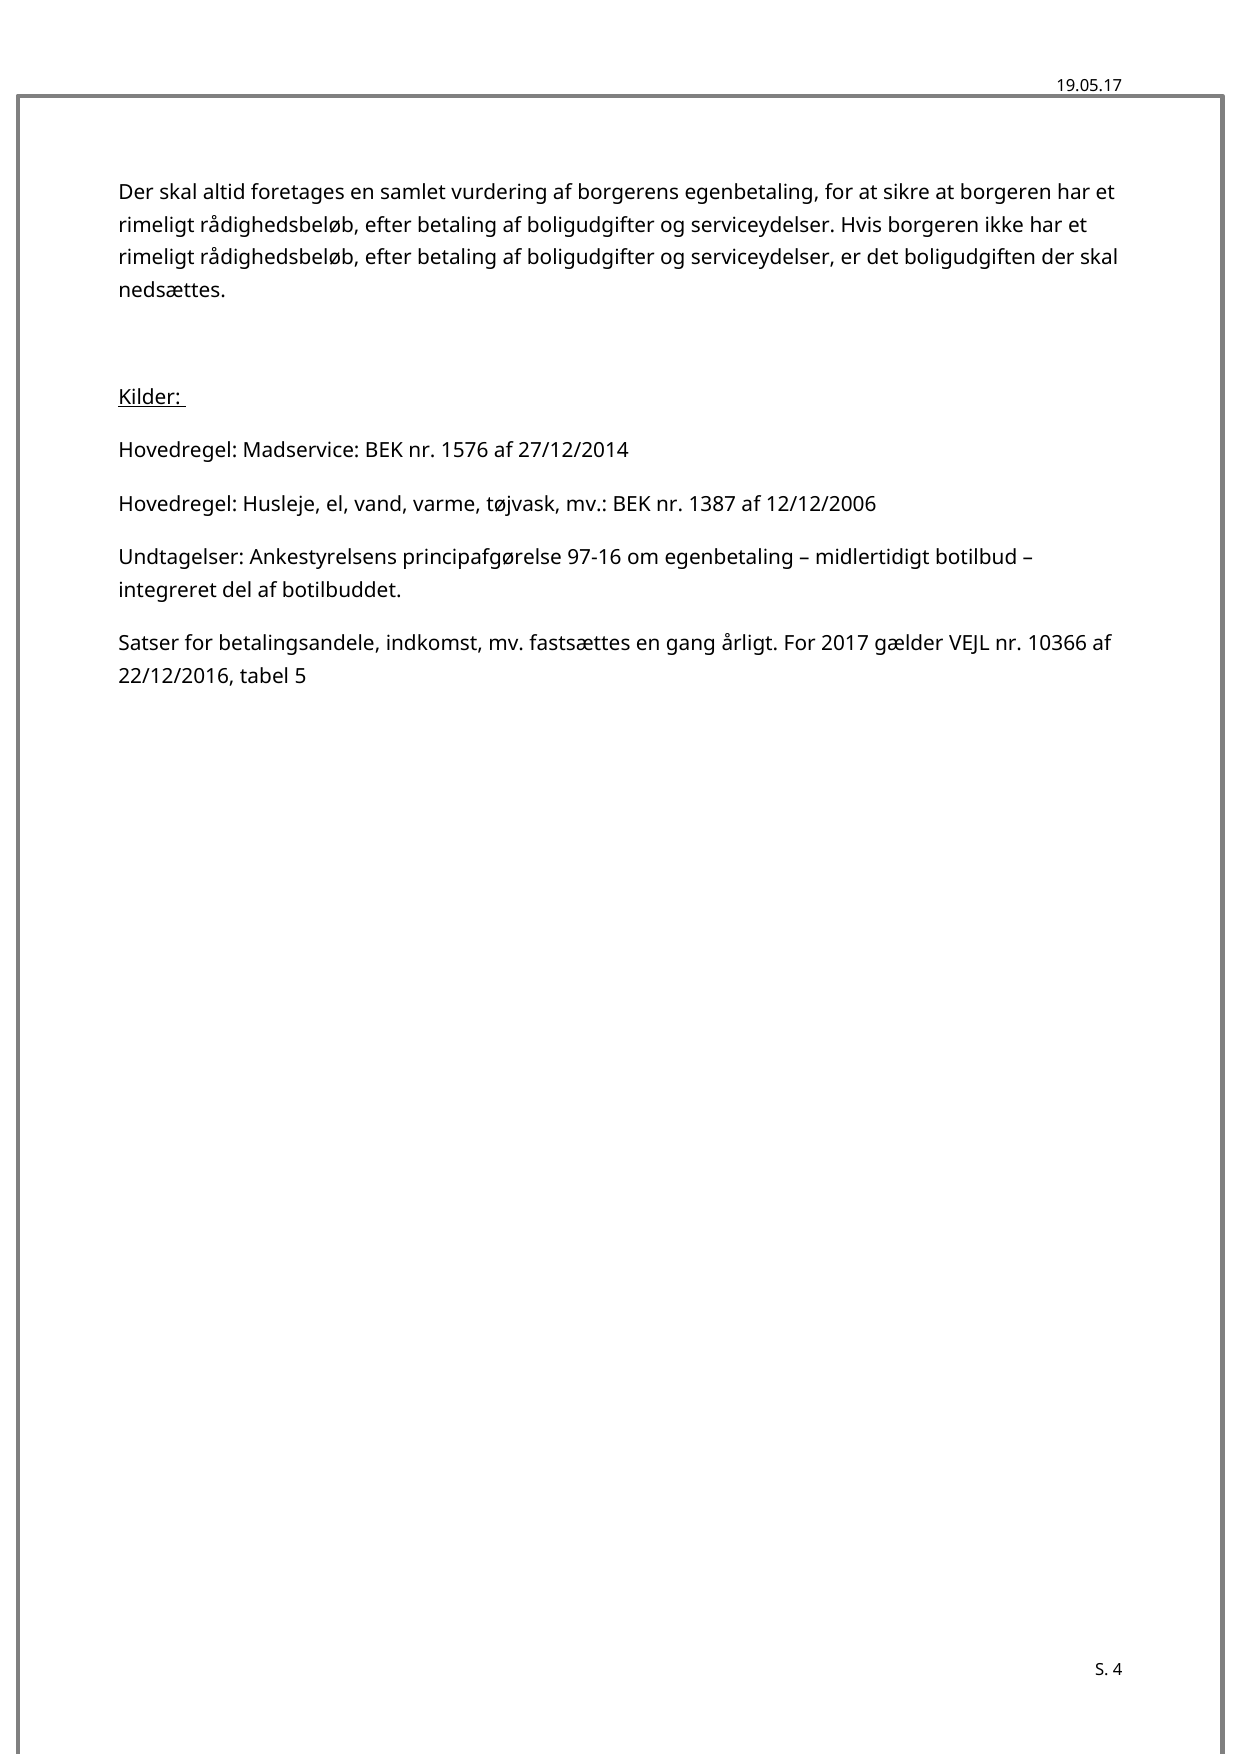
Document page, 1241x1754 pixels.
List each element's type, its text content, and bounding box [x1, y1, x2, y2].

text Kilder: [118, 382, 1122, 410]
text Hovedregel: Madservice: BEK nr. 1576 af 27/12/2014 [118, 435, 1122, 464]
text Satser for betalingsandele, indkomst, mv. fastsættes en gang årligt. For 2017 gælder VEJL nr. 10366 af 22/12/2016, tabel 5 [118, 628, 1122, 689]
text Undtagelser: Ankestyrelsens principafgørelse 97-16 om egenbetaling – midlertidigt botilbud – integreret del af botilbuddet. [118, 542, 1122, 603]
text Der skal altid foretages en samlet vurdering af borgerens egenbetaling, for at sikre at borgeren har et rimeligt rådighedsbeløb, efter betaling af boligudgifter og serviceydelser. Hvis borgeren ikke har et rimeligt rådighedsbeløb, efter betaling af boligudgifter og serviceydelser, er det boligudgiften der skal nedsættes. [118, 177, 1122, 303]
text Hovedregel: Husleje, el, vand, varme, tøjvask, mv.: BEK nr. 1387 af 12/12/2006 [118, 489, 1122, 517]
